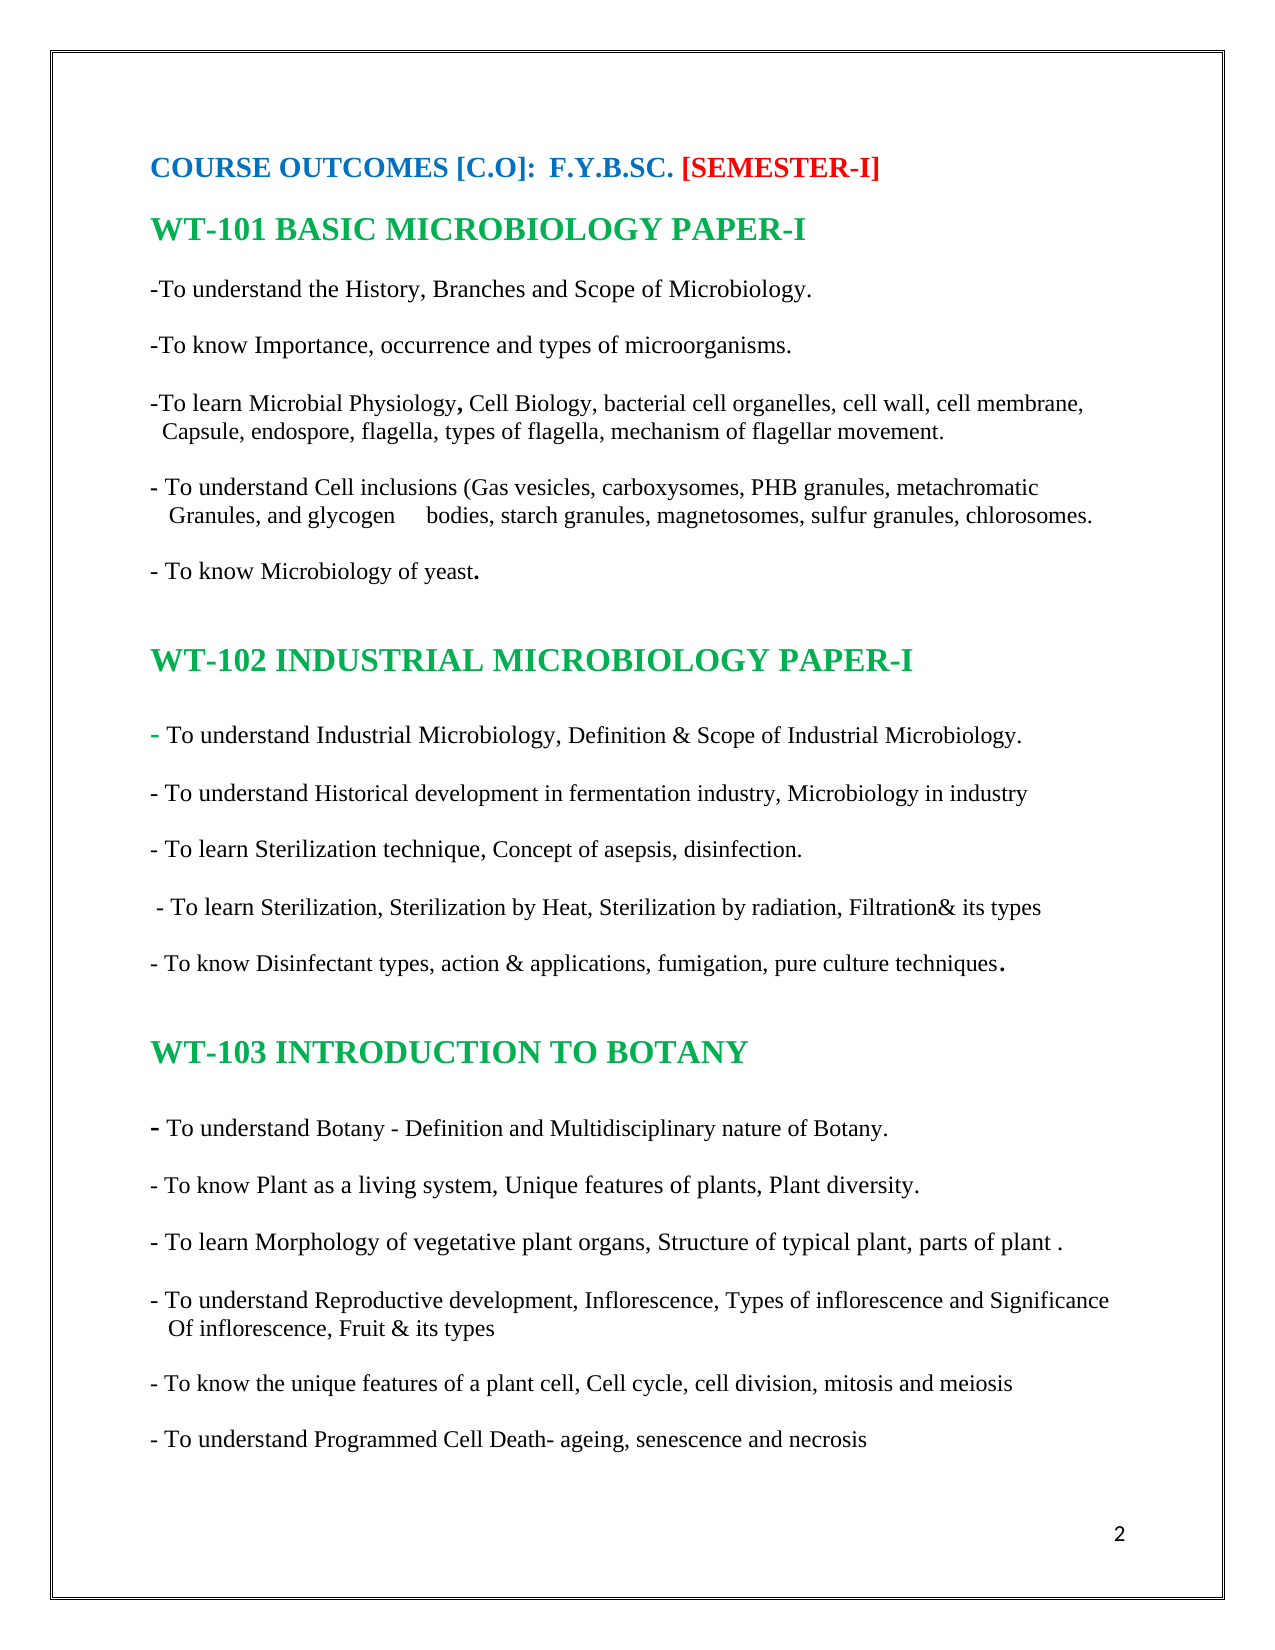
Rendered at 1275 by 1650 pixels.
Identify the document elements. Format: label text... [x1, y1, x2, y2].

text -To know Importance, occurrence and types of microorganisms. [150, 331, 1125, 359]
text - To understand Botany - Definition and Multidisciplinary nature of Botany. [150, 1109, 1125, 1142]
text Course Outcomes [C.O]: F.Y.B.Sc. [SEMESTER-I] [150, 150, 1125, 183]
text - To learn Sterilization technique, Concept of asepsis, disinfection. [150, 834, 1125, 863]
text - To understand Programmed Cell Death- ageing, senescence and necrosis [150, 1424, 1125, 1453]
text - To know Microbiology of yeast. [150, 556, 1125, 585]
text Granules, and glycogen bodies, starch granules, magnetosomes, sulfur granules, chlorosomes. [150, 501, 1125, 528]
text Of inflorescence, Fruit & its types [150, 1313, 1125, 1341]
text WT-102 Industrial Microbiology Paper-I [150, 640, 1125, 678]
text WT-103 Introduction to Botany [150, 1032, 1125, 1070]
text - To understand Cell inclusions (Gas vesicles, carboxysomes, PHB granules, metachromatic [150, 472, 1125, 501]
text -To learn Microbial Physiology, Cell Biology, bacterial cell organelles, cell wall, cell membrane, [150, 388, 1125, 417]
text - To know the unique features of a plant cell, Cell cycle, cell division, mitosis and meiosis [150, 1369, 1125, 1396]
text - To learn Sterilization, Sterilization by Heat, Sterilization by radiation, Filtration& its types [150, 892, 1125, 920]
text - To learn Morphology of vegetative plant organs, Structure of typical plant, parts of plant . [150, 1227, 1125, 1256]
text Capsule, endospore, flagella, types of flagella, mechanism of flagellar movement. [150, 417, 1125, 444]
text -To understand the History, Branches and Scope of Microbiology. [150, 274, 1125, 303]
text - To understand Industrial Microbiology, Definition & Scope of Industrial Microbiology. [150, 717, 1125, 750]
text - To understand Historical development in fermentation industry, Microbiology in industry [150, 778, 1125, 807]
text - To understand Reproductive development, Inflorescence, Types of inflorescence and Significance [150, 1285, 1125, 1313]
text WT-101 Basic Microbiology Paper-I [150, 209, 1125, 248]
text - To know Plant as a living system, Unique features of plants, Plant diversity. [150, 1170, 1125, 1198]
text - To know Disinfectant types, action & applications, fumigation, pure culture techniques. [150, 949, 1125, 977]
